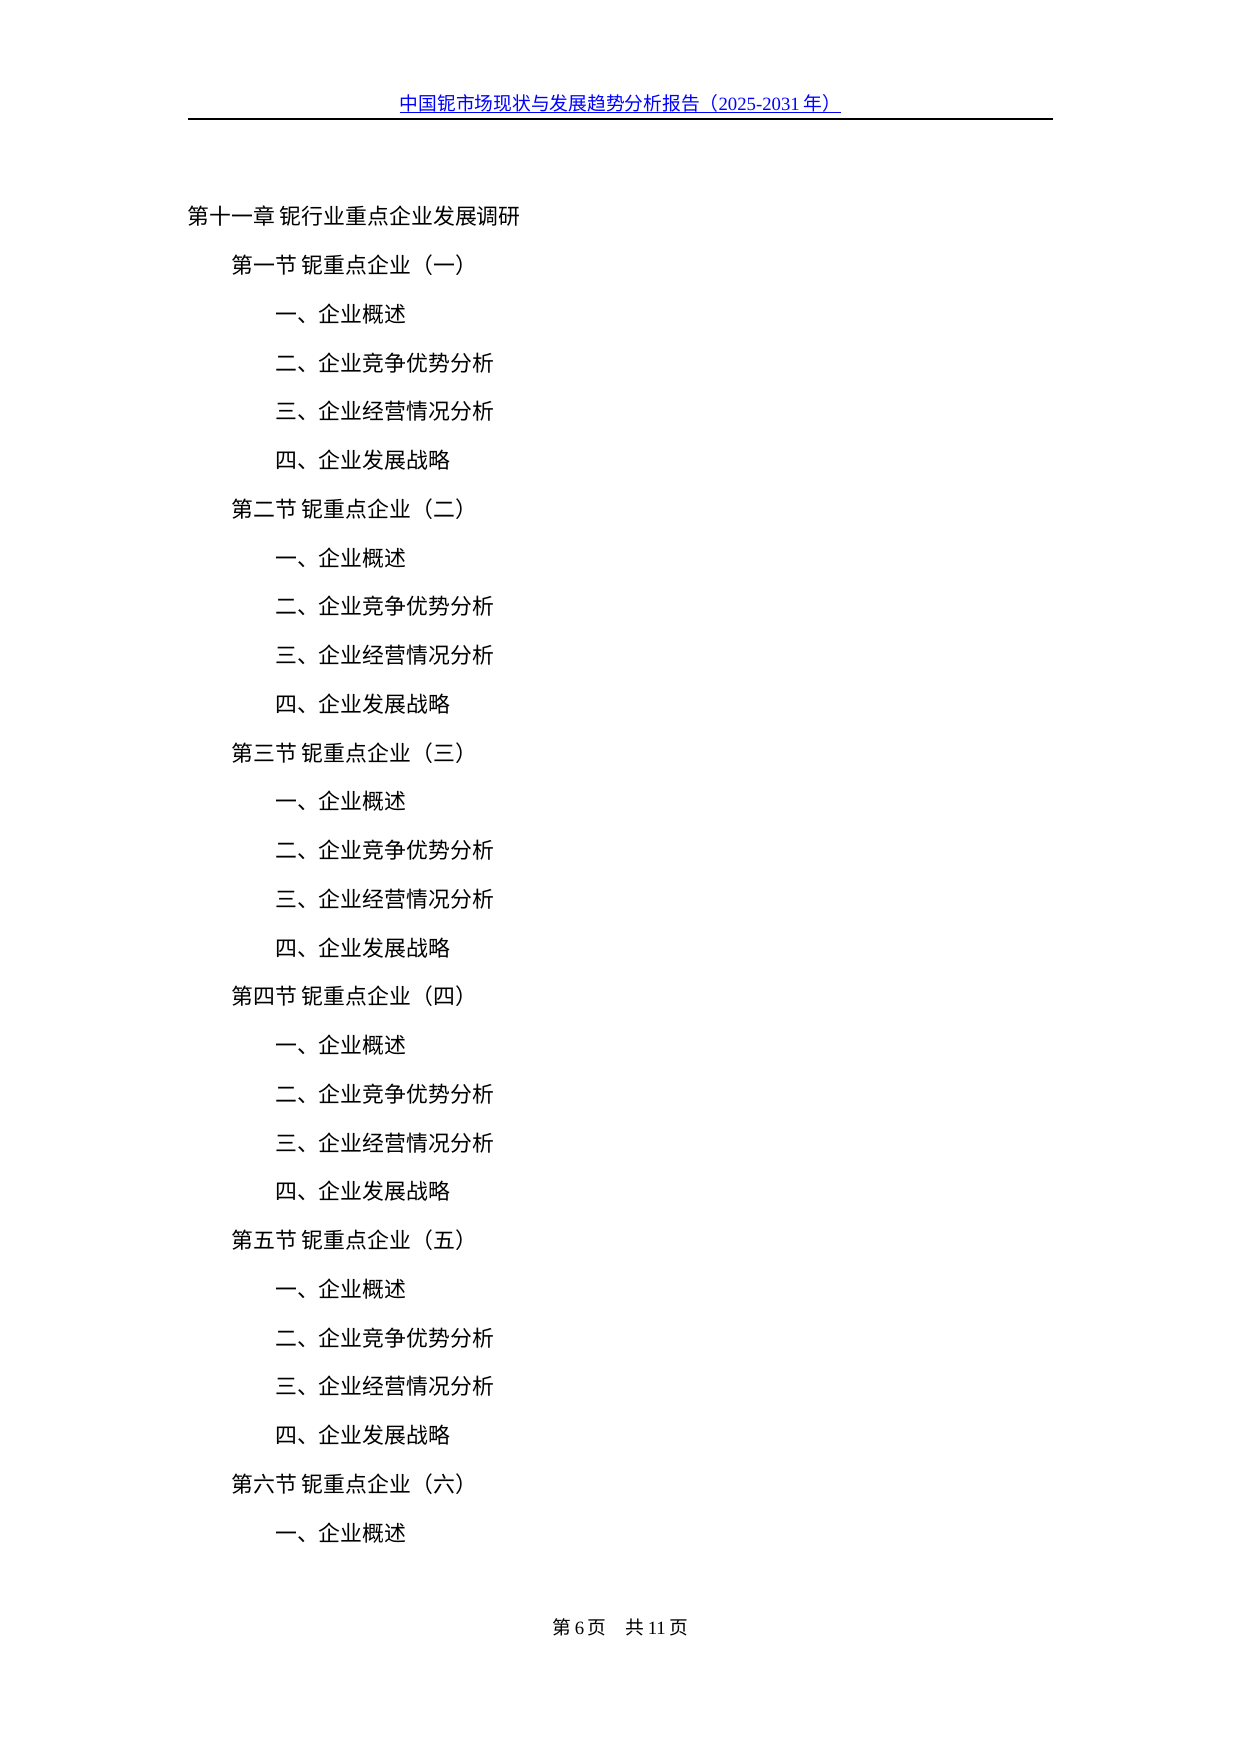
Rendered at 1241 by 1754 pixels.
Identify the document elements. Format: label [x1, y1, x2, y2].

text [187, 150, 1053, 1548]
